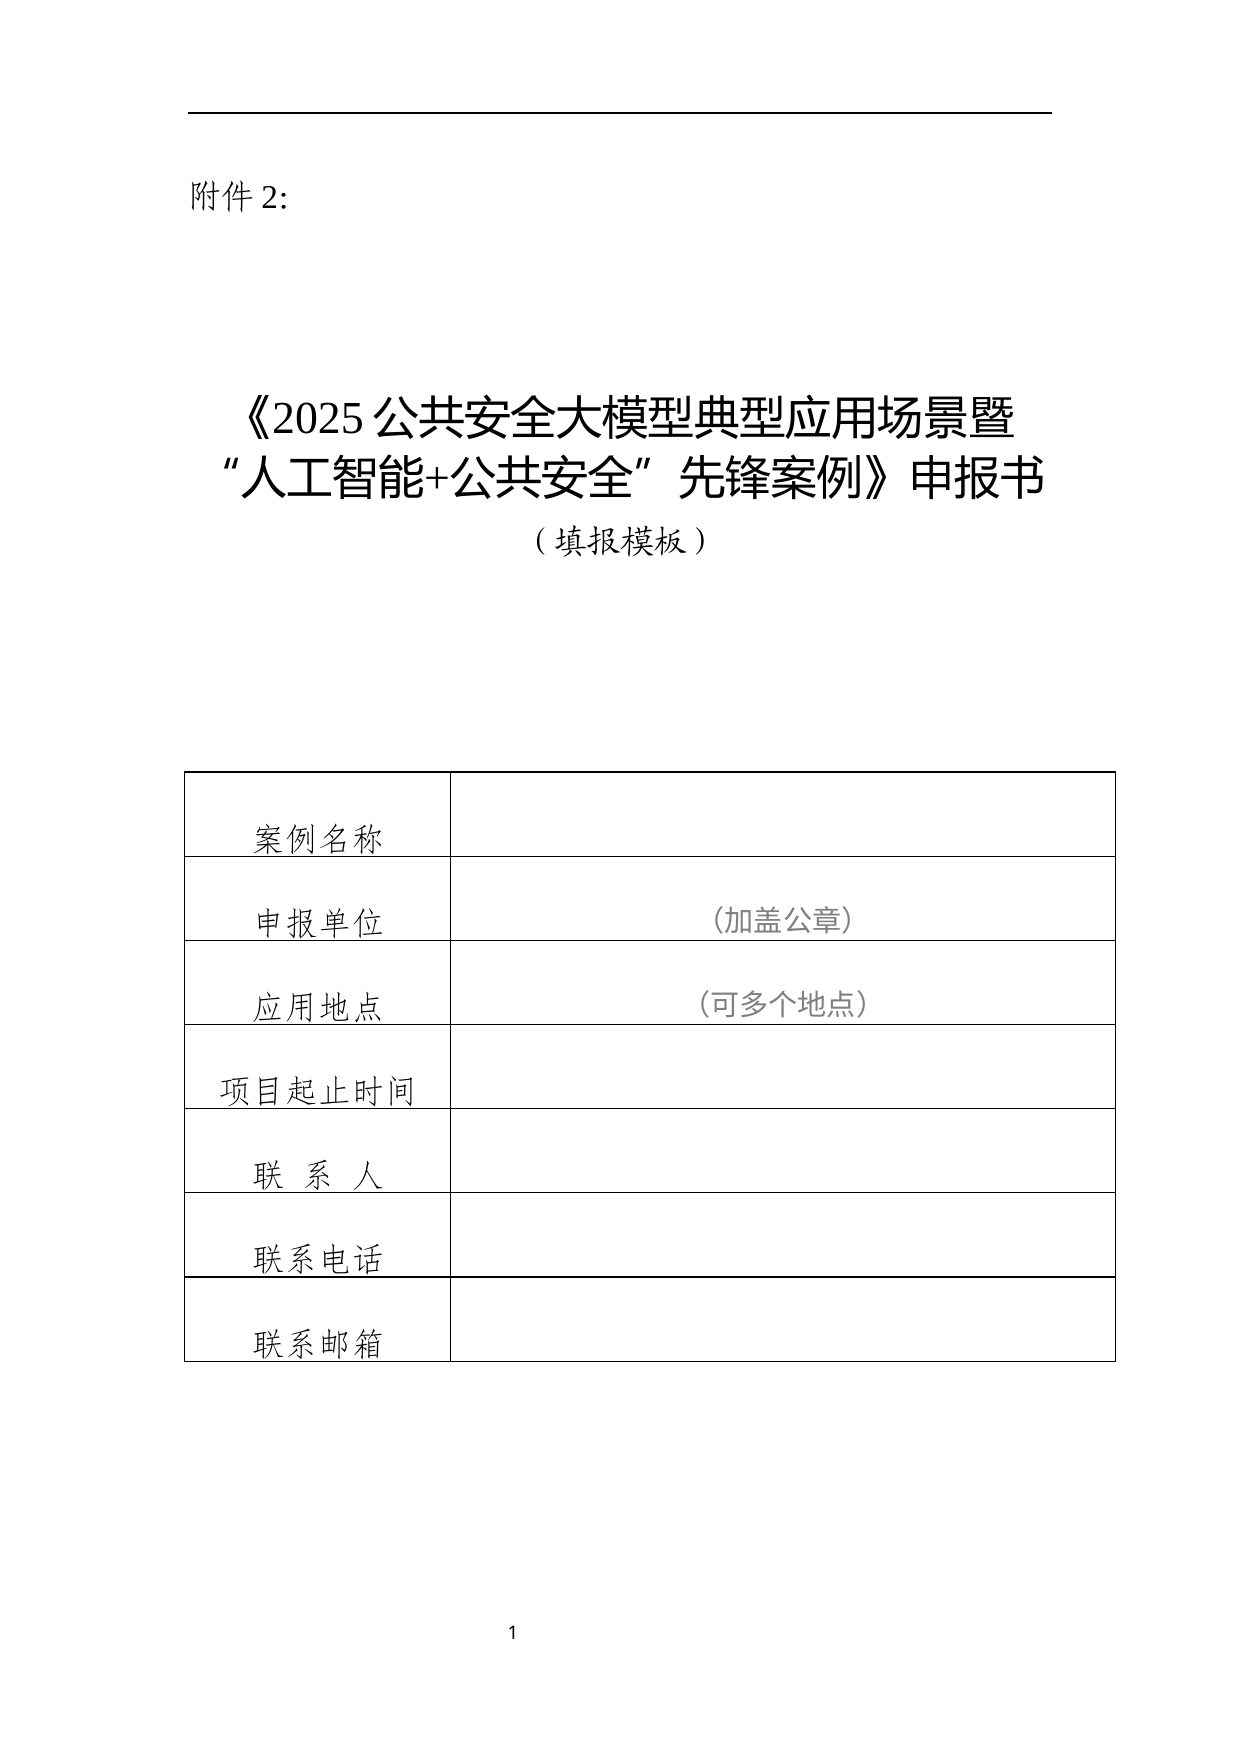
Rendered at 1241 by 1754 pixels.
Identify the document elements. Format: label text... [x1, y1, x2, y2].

table_cell [451, 1278, 1115, 1361]
table_cell [451, 1109, 1115, 1192]
table_cell （可多个地点） [451, 941, 1115, 1024]
table_cell 应用地点 [185, 941, 450, 1024]
table_cell 联 系 人 [185, 1109, 450, 1192]
table_cell 申报单位 [185, 857, 450, 940]
table_cell 联系电话 [185, 1193, 450, 1276]
table_cell 联系邮箱 [185, 1278, 450, 1361]
table_cell [451, 1193, 1115, 1276]
text （填报模板） [188, 506, 1052, 572]
text 《2025公共安全大模型典型应用场景暨“人工智能+公共安全”先锋案例》申报书 [188, 384, 1052, 506]
table_cell 项目起止时间 [185, 1025, 450, 1108]
table_header 案例名称 [185, 773, 450, 856]
text 附件2： [188, 162, 1052, 229]
table_cell [451, 1025, 1115, 1108]
table_header [451, 773, 1115, 856]
table_cell （加盖公章） [451, 857, 1115, 940]
